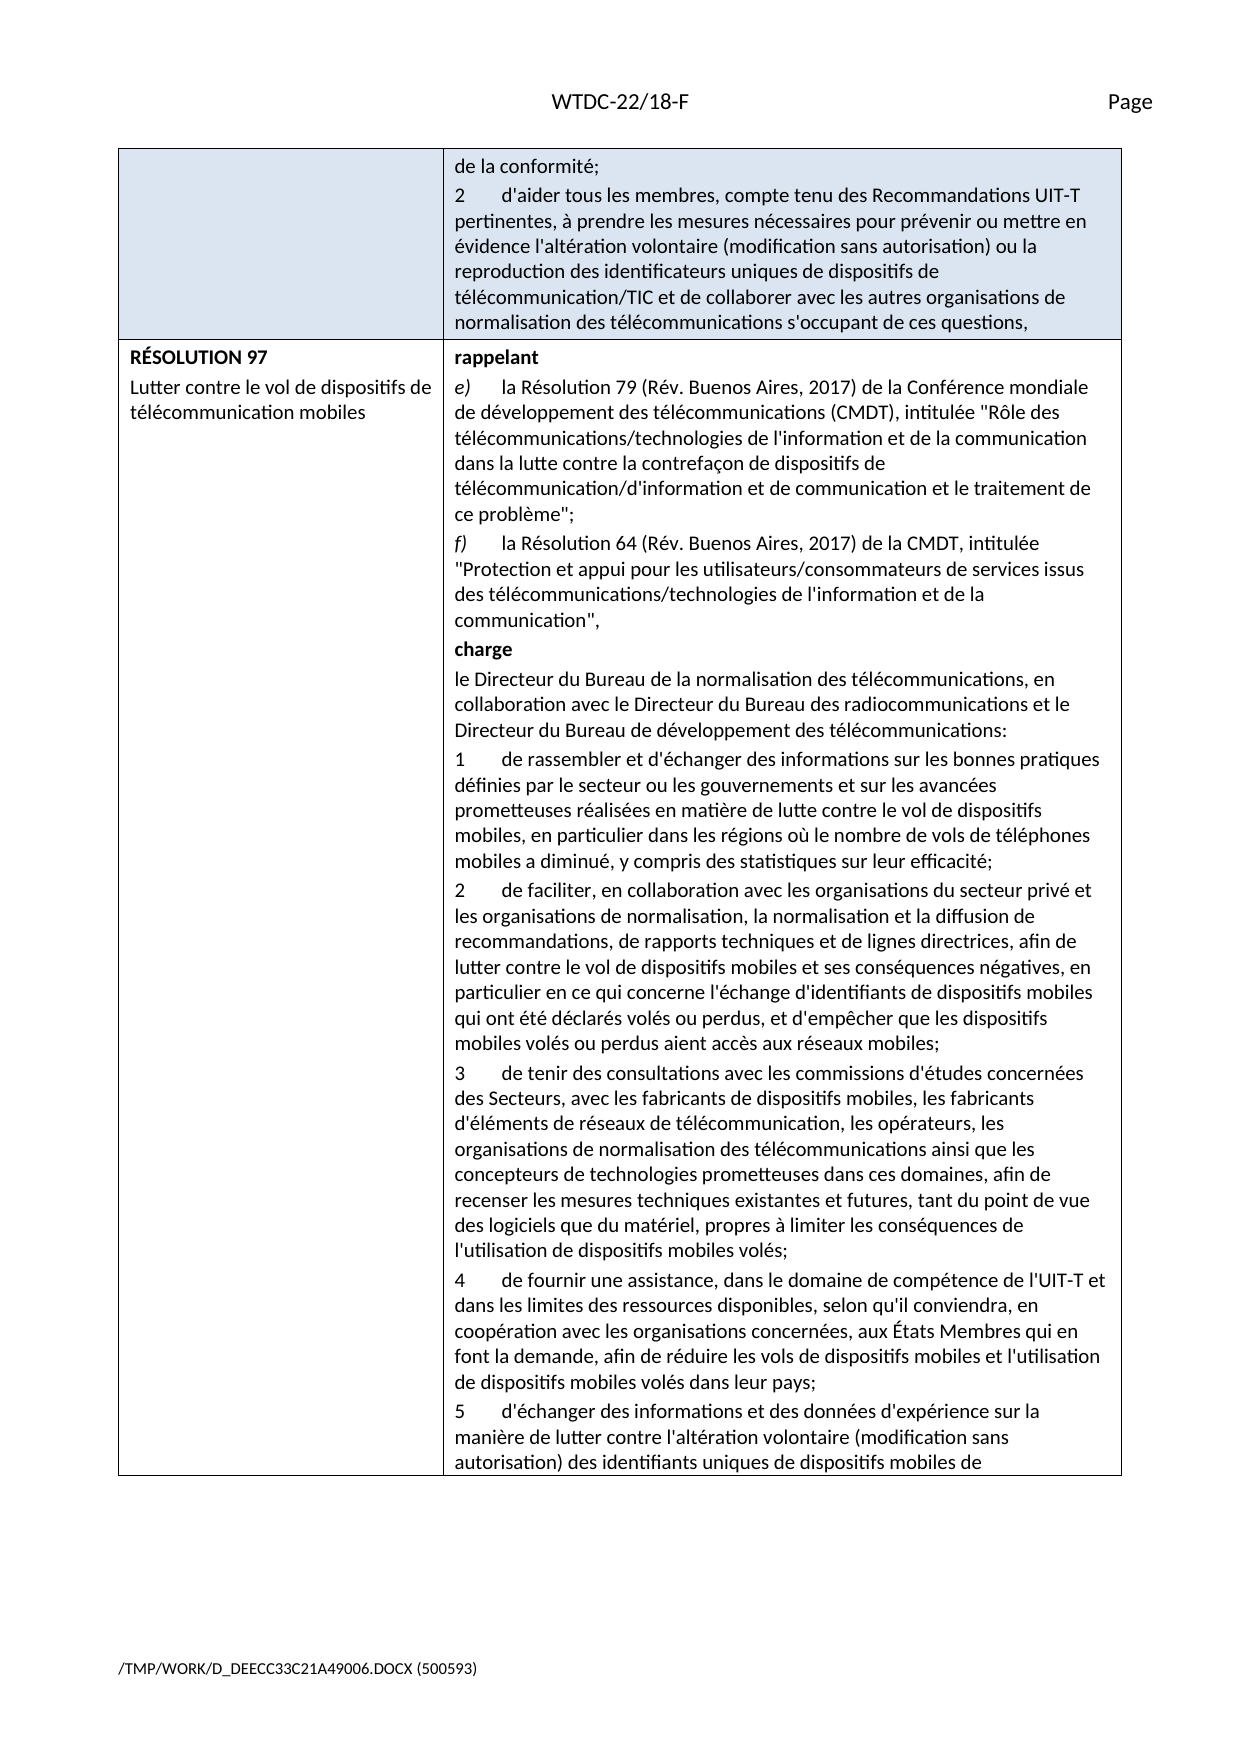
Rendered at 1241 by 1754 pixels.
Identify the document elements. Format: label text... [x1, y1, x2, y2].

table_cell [119, 340, 443, 1475]
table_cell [119, 149, 443, 339]
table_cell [444, 149, 1121, 339]
